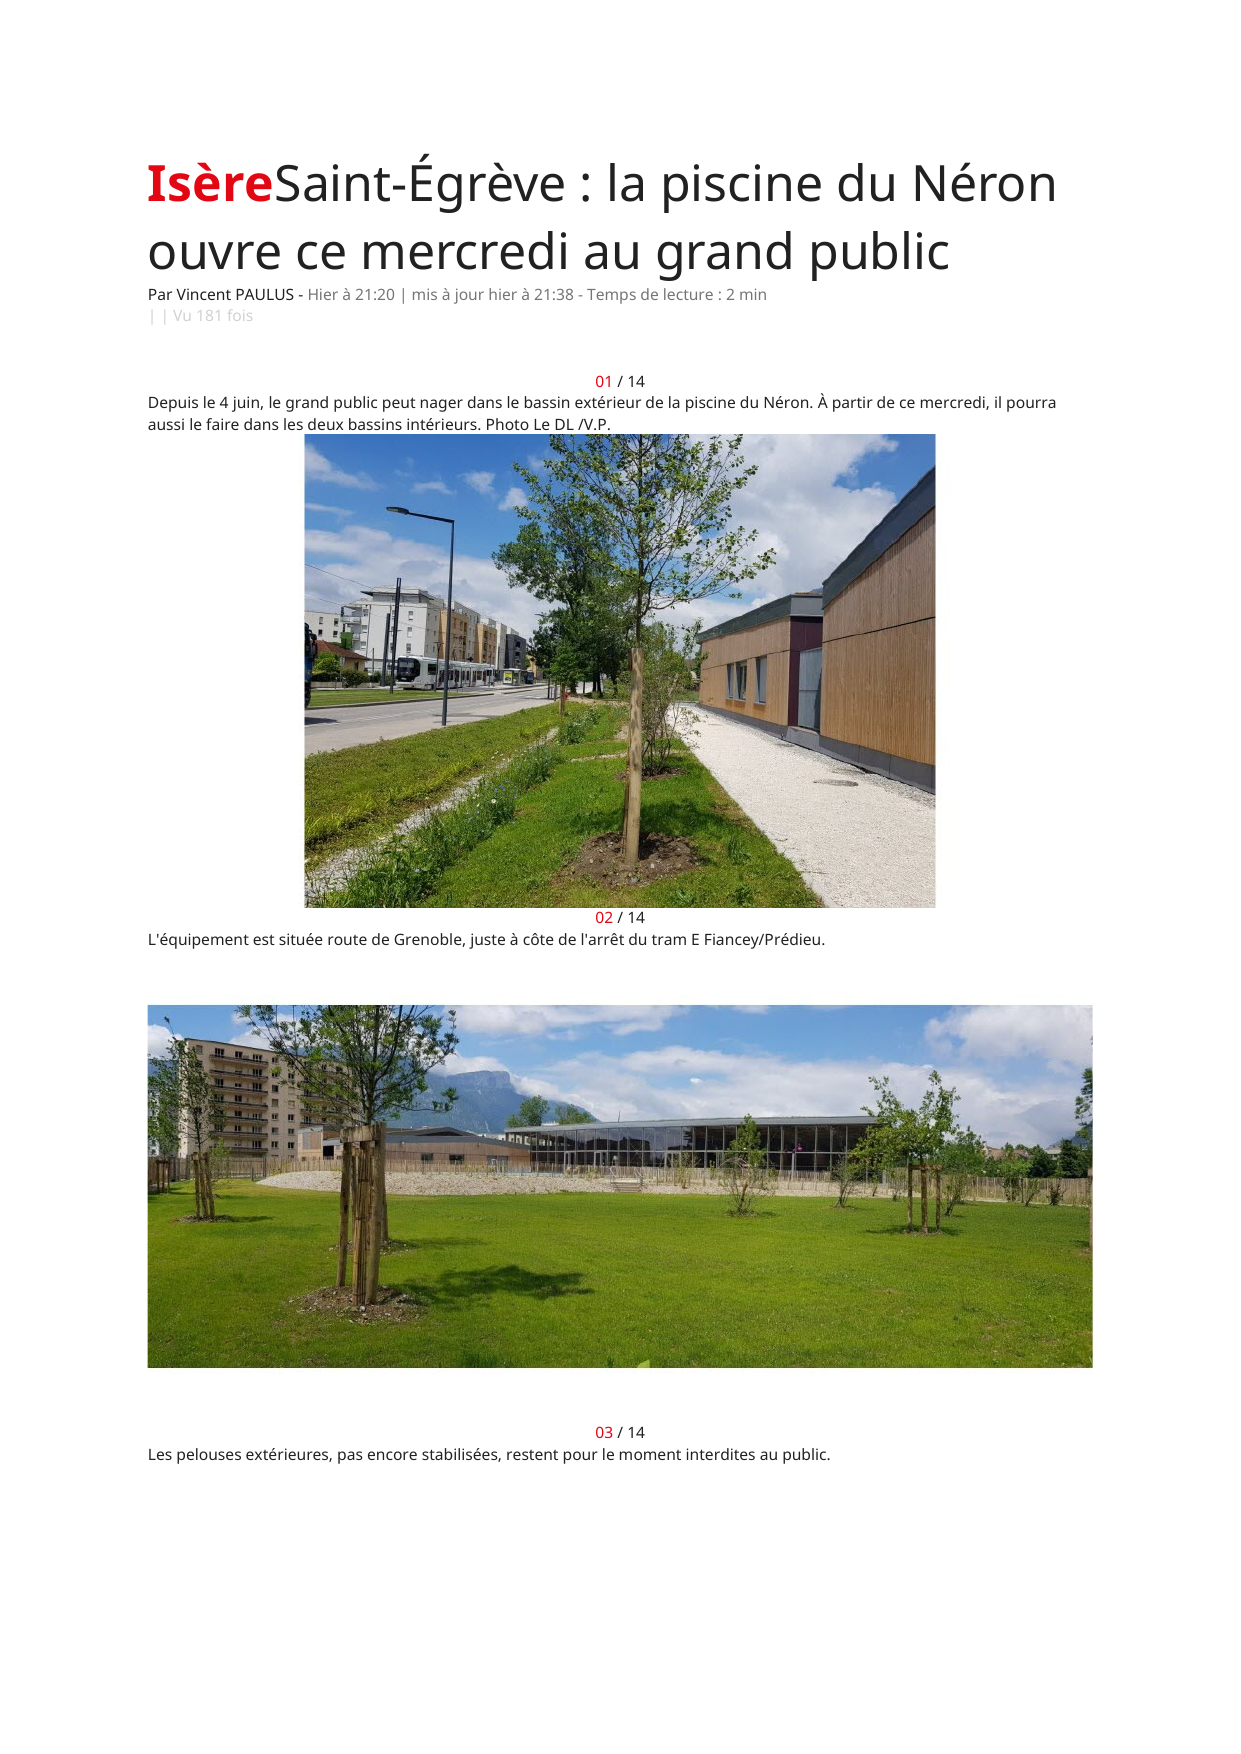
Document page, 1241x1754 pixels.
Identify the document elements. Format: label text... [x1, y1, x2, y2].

picture [147, 949, 1093, 1423]
text IsèreSaint-Égrève : la piscine du Néron ouvre ce mercredi au grand public [148, 148, 1093, 284]
text Les pelouses extérieures, pas encore stabilisées, restent pour le moment interdites au public. [148, 1443, 1093, 1465]
picture [147, 434, 1093, 908]
text 01 / 14 [148, 371, 1093, 392]
text 03 / 14 [148, 1423, 1093, 1443]
text Depuis le 4 juin, le grand public peut nager dans le bassin extérieur de la piscine du Néron. À partir de ce mercredi, il pourra aussi le faire dans les deux bassins intérieurs. Photo Le DL /V.P. [148, 392, 1093, 434]
text L'équipement est située route de Grenoble, juste à côte de l'arrêt du tram E Fiancey/Prédieu. [148, 928, 1093, 949]
text | | Vu 181 fois [148, 305, 1093, 326]
text Par Vincent PAULUS - Hier à 21:20 | mis à jour hier à 21:38 - Temps de lecture : 2 min [148, 284, 1093, 305]
text 02 / 14 [148, 908, 1093, 928]
